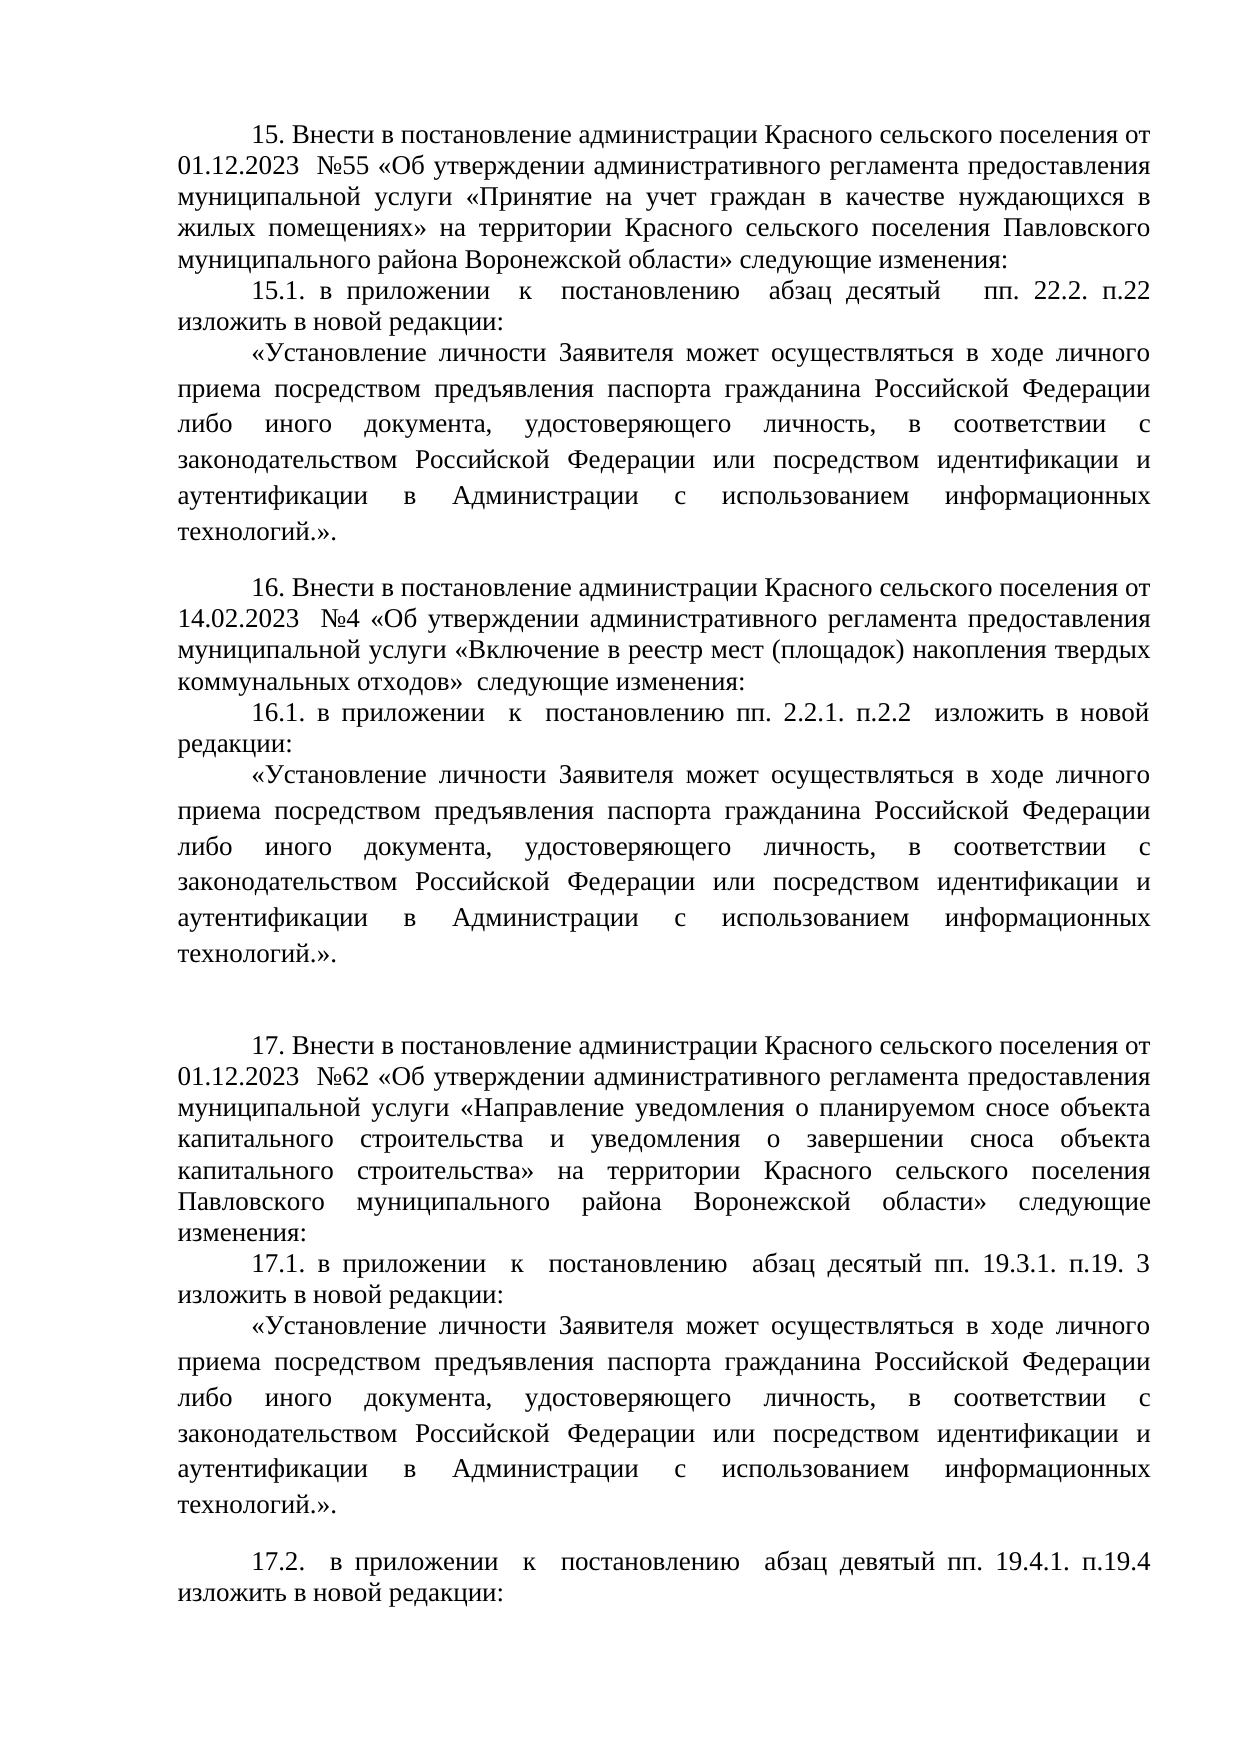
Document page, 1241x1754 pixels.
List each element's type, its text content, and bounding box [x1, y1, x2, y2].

text 17.1. в приложении к постановлению абзац десятый пп. 19.3.1. п.19. 3 изложить в новой редакции: [177, 1247, 1152, 1309]
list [177, 1309, 1152, 1519]
text 16. Внести в постановление администрации Красного сельского поселения от 14.02.2023 №4 «Об утверждении административного регламента предоставления муниципальной услуги «Включение в реестр мест (площадок) накопления твердых коммунальных отходов» следующие изменения: [177, 571, 1152, 696]
text 16.1. в приложении к постановлению пп. 2.2.1. п.2.2 изложить в новой редакции: [177, 696, 1152, 758]
text 17. Внести в постановление администрации Красного сельского поселения от 01.12.2023 №62 «Об утверждении административного регламента предоставления муниципальной услуги «Направление уведомления о планируемом сносе объекта капитального строительства и уведомления о завершении сноса объекта капитального строительства» на территории Красного сельского поселения Павловского муниципального района Воронежской области» следующие изменения: [177, 1029, 1152, 1247]
text 15. Внести в постановление администрации Красного сельского поселения от 01.12.2023 №55 «Об утверждении административного регламента предоставления муниципальной услуги «Принятие на учет граждан в качестве нуждающихся в жилых помещениях» на территории Красного сельского поселения Павловского муниципального района Воронежской области» следующие изменения: [177, 118, 1152, 274]
text 17.2. в приложении к постановлению абзац девятый пп. 19.4.1. п.19.4 изложить в новой редакции: [177, 1545, 1152, 1607]
text 15.1. в приложении к постановлению абзац десятый пп. 22.2. п.22 изложить в новой редакции: [177, 274, 1152, 336]
